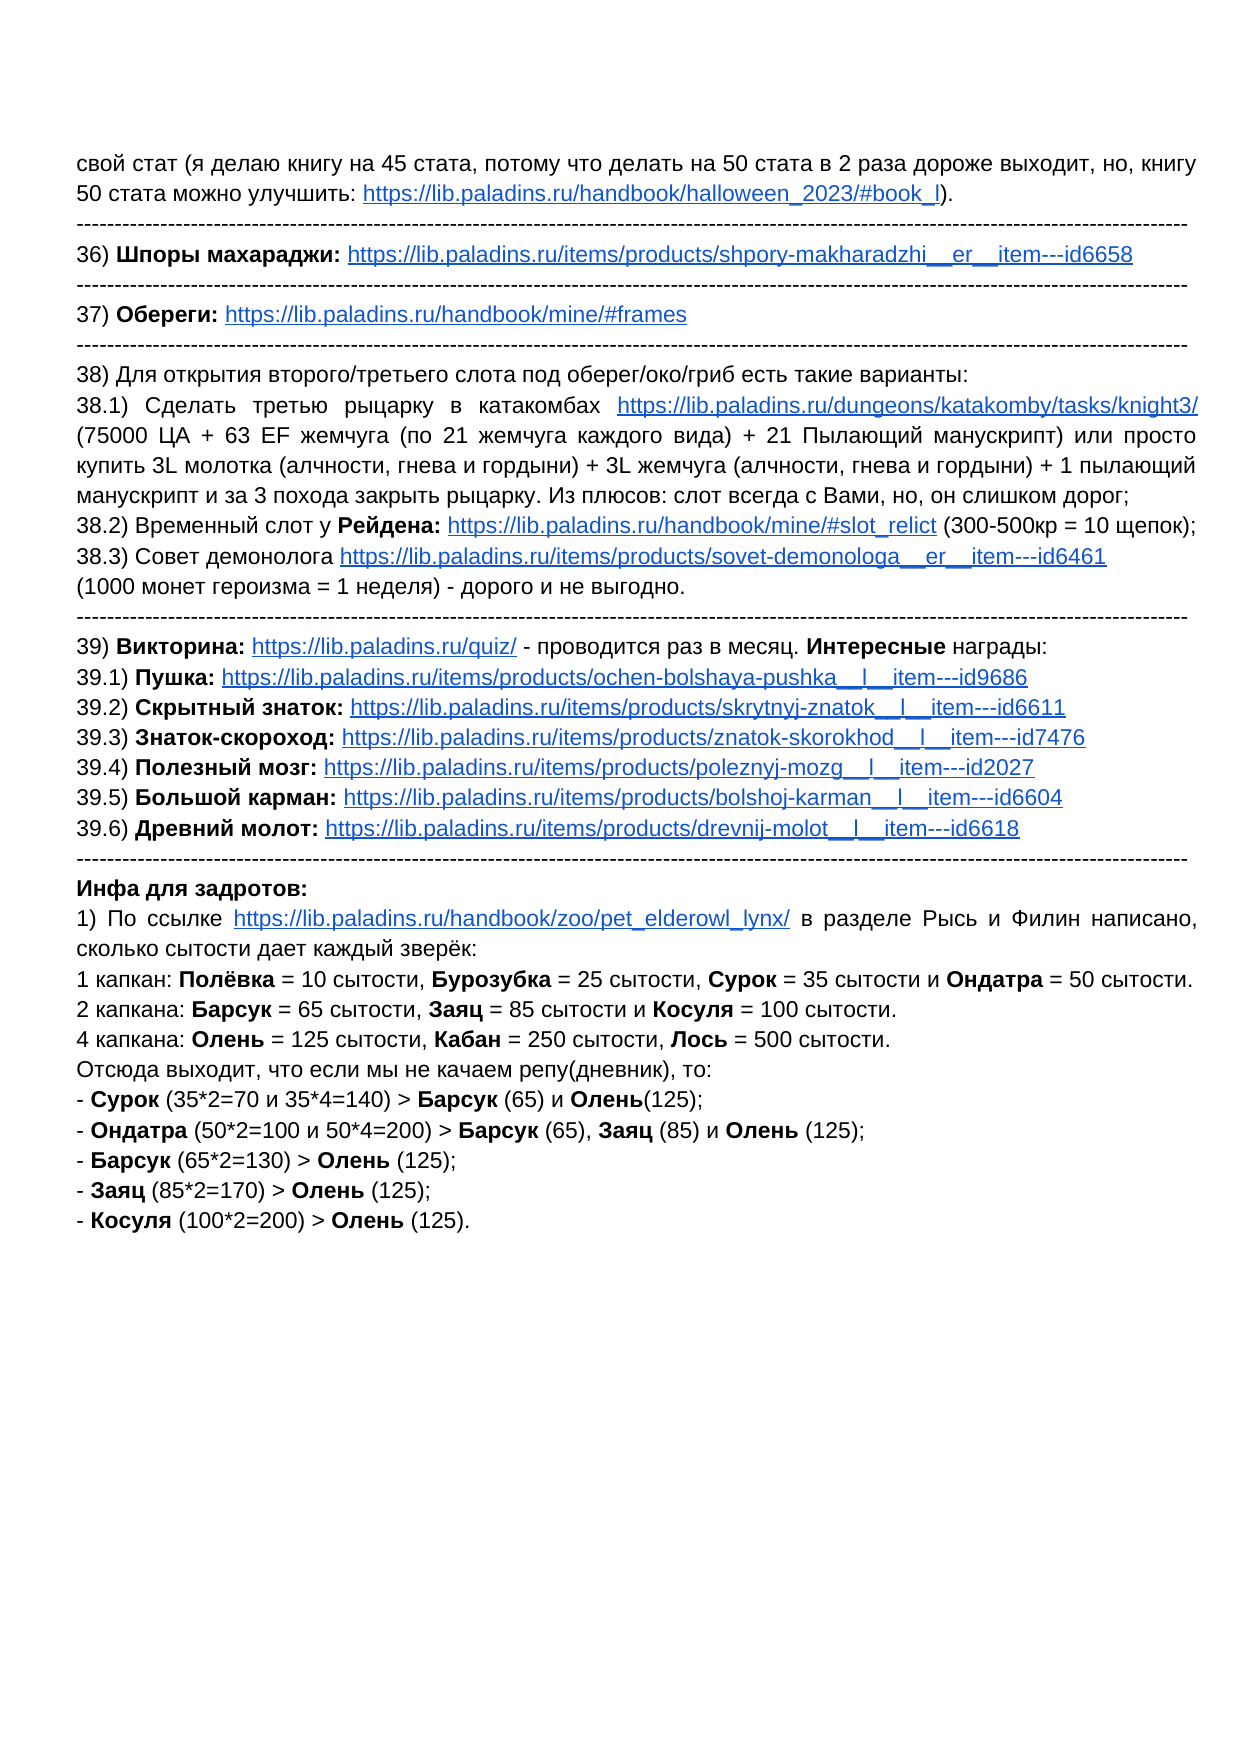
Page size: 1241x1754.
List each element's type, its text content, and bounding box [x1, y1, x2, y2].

text 39) Викторина: https://lib.paladins.ru/quiz/ - проводится раз в месяц. Интересные награды: [76, 633, 1198, 660]
text -------------------------------------------------------------------------------------------------------------------------------------------------- [76, 845, 1198, 871]
text -------------------------------------------------------------------------------------------------------------------------------------------------- [76, 603, 1198, 629]
text 39.4) Полезный мозг: https://lib.paladins.ru/items/products/poleznyj-mozg__l__item---id2027 [76, 754, 1198, 781]
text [76, 150, 1198, 207]
text 1) По ссылке https://lib.paladins.ru/handbook/zoo/pet_elderowl_lynx/ в разделе Рысь и Филин написано, сколько сытости дает каждый зверёк: [76, 905, 1198, 962]
text - Заяц (85*2=170) > Олень (125); [76, 1177, 1198, 1203]
text Отсюда выходит, что если мы не качаем репу(дневник), то: [76, 1056, 1198, 1083]
text 1 капкан: Полёвка = 10 сытости, Бурозубка = 25 сытости, Сурок = 35 сытости и Ондатра = 50 сытости. [76, 966, 1198, 992]
text 38.2) Временный слот у Рейдена: https://lib.paladins.ru/handbook/mine/#slot_relict (300-500кр = 10 щепок); [76, 512, 1198, 539]
text -------------------------------------------------------------------------------------------------------------------------------------------------- [76, 210, 1198, 237]
text 2 капкана: Барсук = 65 сытости, Заяц = 85 сытости и Косуля = 100 сытости. [76, 996, 1198, 1022]
text - Барсук (65*2=130) > Олень (125); [76, 1147, 1198, 1173]
text 4 капкана: Олень = 125 сытости, Кабан = 250 сытости, Лось = 500 сытости. [76, 1026, 1198, 1052]
text 39.6) Древний молот: https://lib.paladins.ru/items/products/drevnij-molot__l__item---id6618 [76, 814, 1198, 841]
text 38) Для открытия второго/третьего слота под оберег/око/гриб есть такие варианты: [76, 361, 1198, 388]
text 39.3) Знаток-скороход: https://lib.paladins.ru/items/products/znatok-skorokhod__l__item---id7476 [76, 724, 1198, 750]
text 38.1) Сделать третью рыцарку в катакомбах https://lib.paladins.ru/dungeons/katakomby/tasks/knight3/ (75000 ЦА + 63 EF жемчуга (по 21 жемчуга каждого вида) + 21 Пылающий манускрипт) или просто купить 3L молотка (алчности, гнева и гордыни) + 3L жемчуга (алчности, гнева и гордыни) + 1 пылающий манускрипт и за 3 похода закрыть рыцарку. Из плюсов: слот всегда с Вами, но, он слишком дорог; [76, 392, 1198, 509]
text 38.3) Совет демонолога https://lib.paladins.ru/items/products/sovet-demonologa__er__item---id6461 [76, 543, 1198, 569]
text 37) Обереги: https://lib.paladins.ru/handbook/mine/#frames [76, 301, 1198, 327]
text Инфа для задротов: [76, 875, 1198, 901]
text 39.1) Пушка: https://lib.paladins.ru/items/products/ochen-bolshaya-pushka__l__item---id9686 [76, 663, 1198, 690]
text 39.5) Большой карман: https://lib.paladins.ru/items/products/bolshoj-karman__l__item---id6604 [76, 784, 1198, 811]
text -------------------------------------------------------------------------------------------------------------------------------------------------- [76, 271, 1198, 297]
text -------------------------------------------------------------------------------------------------------------------------------------------------- [76, 331, 1198, 358]
text (1000 монет героизма = 1 неделя) - дорого и не выгодно. [76, 573, 1198, 599]
text - Сурок (35*2=70 и 35*4=140) > Барсук (65) и Олень(125); [76, 1086, 1198, 1113]
text - Косуля (100*2=200) > Олень (125). [76, 1207, 1198, 1234]
text - Ондатра (50*2=100 и 50*4=200) > Барсук (65), Заяц (85) и Олень (125); [76, 1117, 1198, 1143]
text 39.2) Скрытный знаток: https://lib.paladins.ru/items/products/skrytnyj-znatok__l__item---id6611 [76, 694, 1198, 720]
text 36) Шпоры махараджи: https://lib.paladins.ru/items/products/shpory-makharadzhi__er__item---id6658 [76, 241, 1198, 267]
